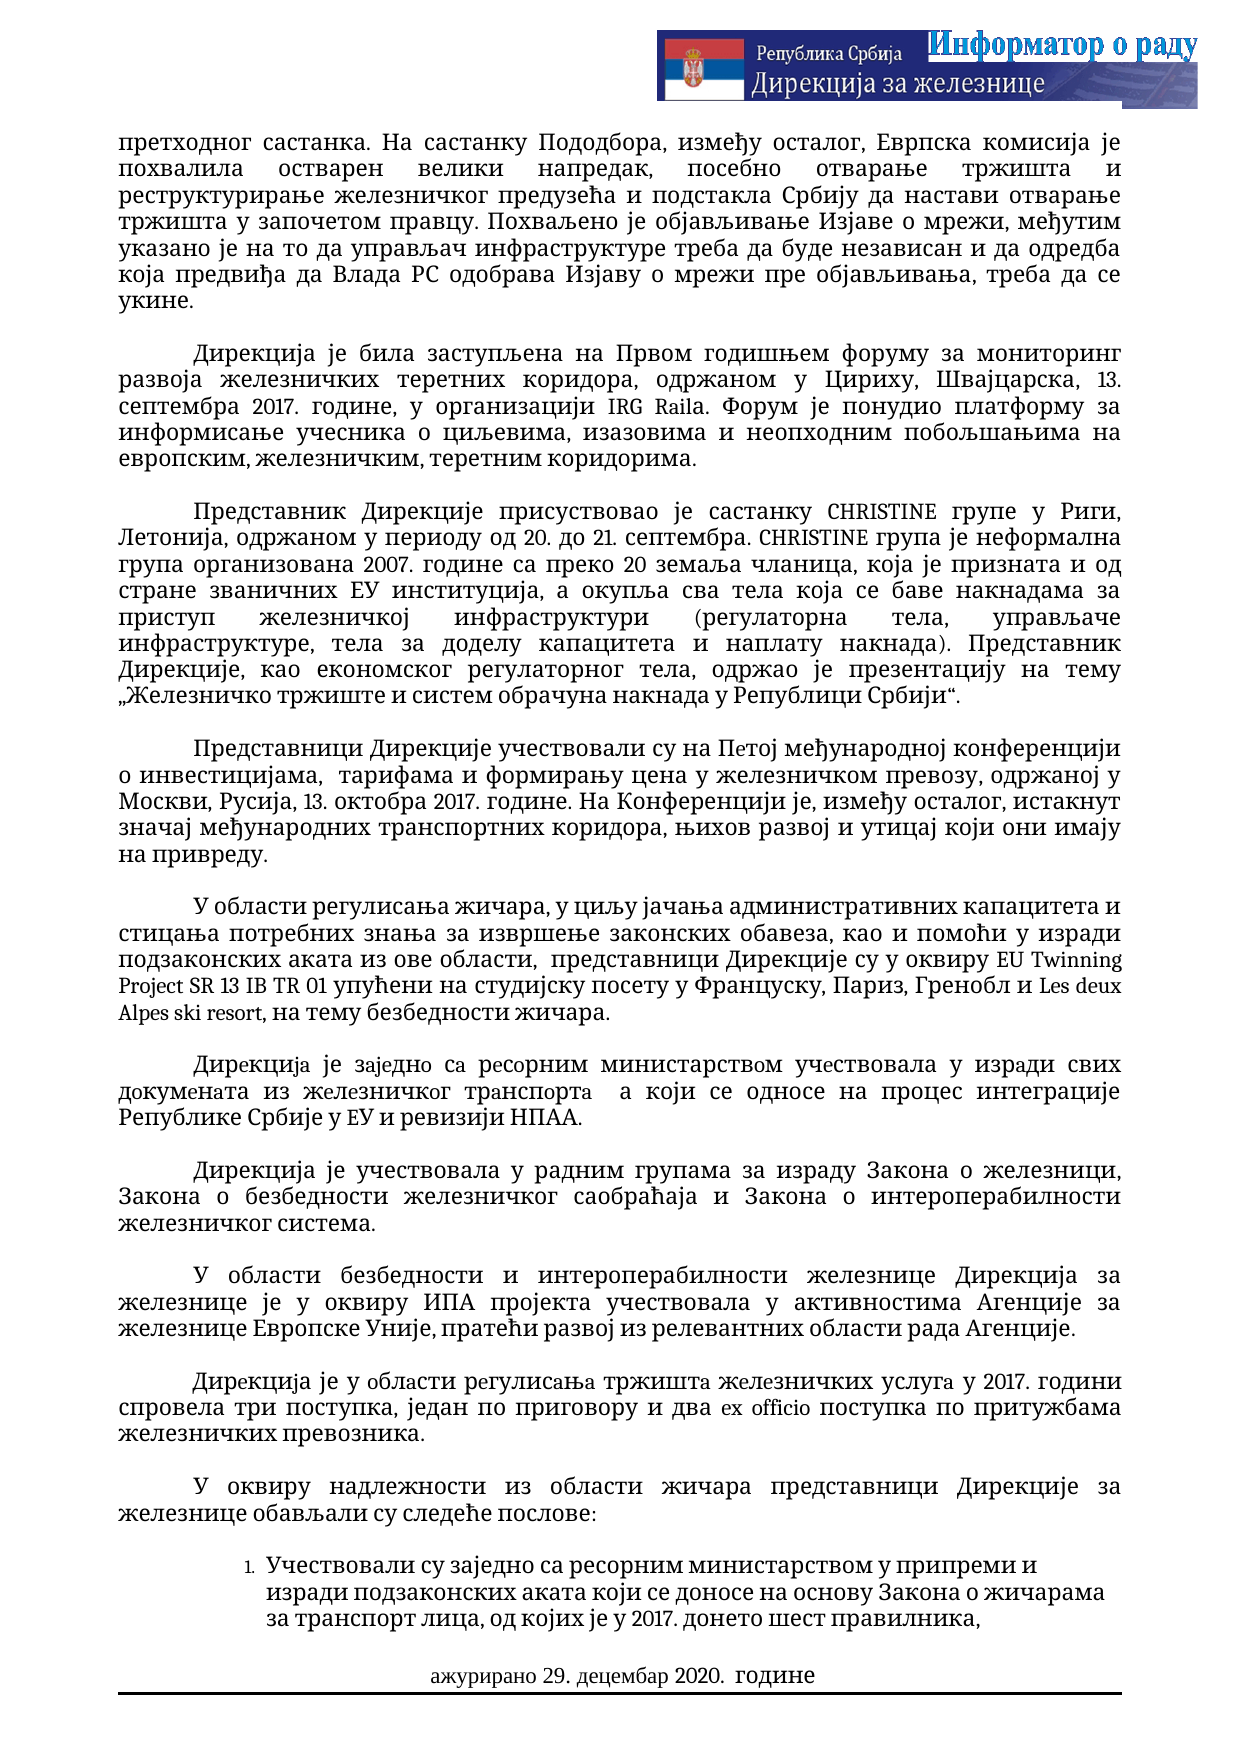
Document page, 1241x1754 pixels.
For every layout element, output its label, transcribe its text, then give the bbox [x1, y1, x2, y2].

text Представник Дирекције присуствовао је састанку CHRISTINE групе у Риги, Летонија, одржаном у периоду од 20. до 21. септембра. CHRISTINE група је неформална група организована 2007. године са преко 20 земаља чланица, која је призната и од стране званичних ЕУ институција, а окупља сва тела која се баве накнадама за приступ железничкој инфраструктури (регулаторна тела, управљаче инфраструктуре, тела за доделу капацитета и наплату накнада). Представник Дирекције, као економског регулаторног тела, одржао је презентацију на тему „Железничко тржиште и систем обрачуна накнада у Републици Србији“. [118, 499, 1122, 710]
text Дирeкциja је зajeднo сa рeсoрним министарствoм учeствовала у изрaди свих дoкумeнaта из жeлeзничкoг трaнспoртa а који се односе на процес интеграције Републике Србије у EУ и ревизији НПАА. [118, 1052, 1122, 1131]
text У оквиру надлежности из области жичара представници Дирекције за железнице обављали су следеће послове: [118, 1474, 1122, 1527]
list Учествовали су заједно са ресорним министарством у припреми и изради подзаконских аката који се доносе на основу Закона о жичарама за транспорт лица, од којих је у 2017. донето шест правилника, [244, 1553, 1122, 1632]
picture [937, 30, 943, 44]
picture [657, 30, 1198, 109]
text У области регулисања жичара, у циљу јачања административних капацитета и стицања потребних знања за извршење законских обавеза, као и помоћи у изради подзаконских аката из ове области, представници Дирекције су у оквиру EU Twinning Project SR 13 IB TR 01 упућени на студијску посету у Француску, Париз, Гренобл и Les deux Alpes ski resort, на тему безбедности жичара. [118, 894, 1122, 1026]
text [118, 130, 1122, 314]
text Дирeкциjа је у oблaсти рeгулисaњa тржиштa жeлeзничких услугa у 2017. години спровела три поступка, један по приговору и два ex officio поступка по притужбама железничких превозника. [118, 1368, 1122, 1448]
text Представници Дирекције учествовали су на Пeтој међународној конференцији о инвестицијама, тарифама и формирању цена у железничком превозу, одржаној у Москви, Русија, 13. октобра 2017. године. На Конференцији је, између осталог, истакнут значај међународних транспортних коридора, њихов развој и утицај који они имају на привреду. [118, 736, 1122, 868]
text Дирекција је учествовала у радним групама за израду Закона о железници, Закона о безбедности железничког саобраћаја и Закона о интероперабилности железничког система. [118, 1158, 1122, 1237]
text У области безбедности и интероперабилности железнице Дирекција за железнице је у оквиру ИПА пројекта учествовала у активностима Агенције за железнице Европске Уније, пратећи развој из релевантних области рада Агенције. [118, 1263, 1122, 1342]
text Дирекција је била заступљена на Првом годишњем форуму за мониторинг развоја железничких теретних коридора, одржаном у Цириху, Швајцарска, 13. септембра 2017. године, у организацији IRG Railа. Форум је понудио платформу за информисање учесника о циљевима, изазовима и неопходним побољшањима на европским, железничким, теретним коридорима. [118, 341, 1122, 472]
